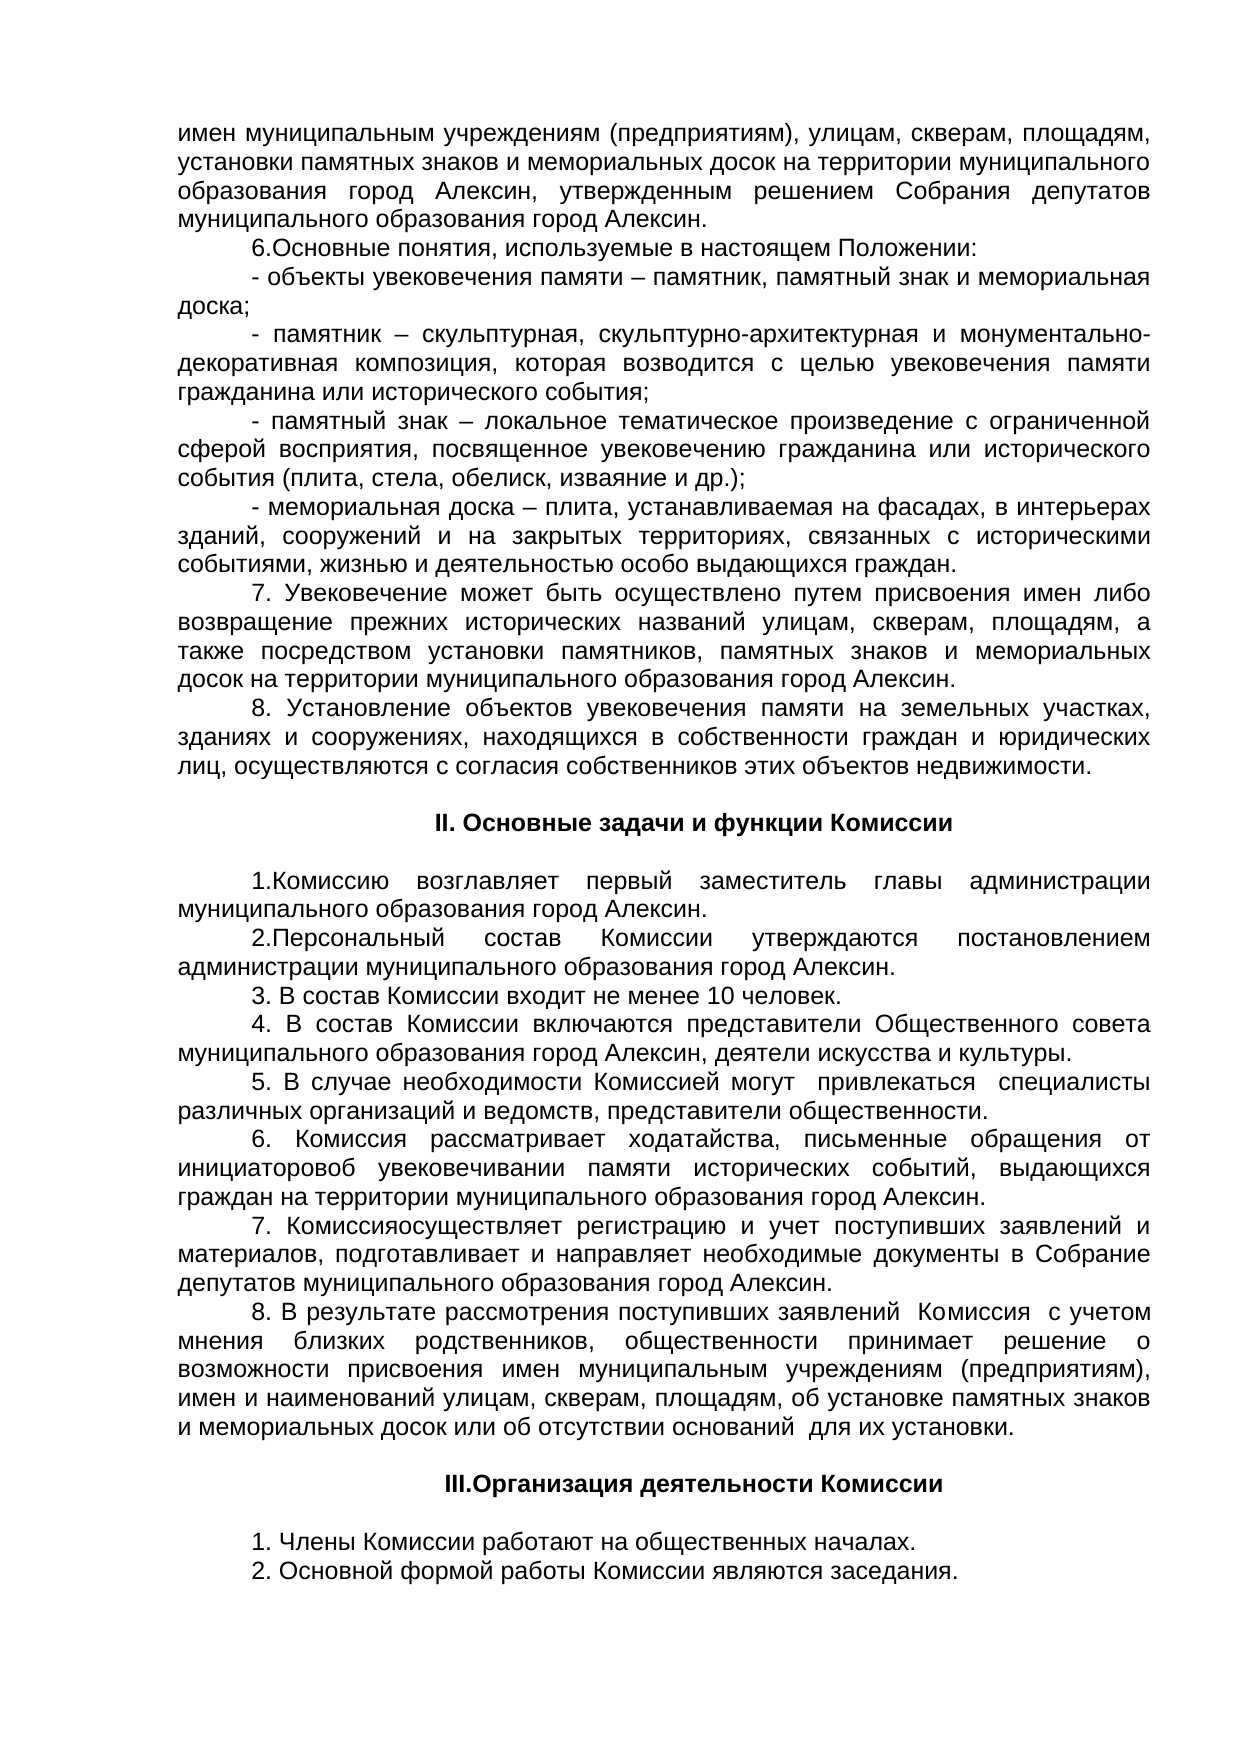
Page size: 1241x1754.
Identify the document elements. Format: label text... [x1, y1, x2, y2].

text 1.Комиссию возглавляет первый заместитель главы администрации муниципального образования город Алексин. [177, 866, 1152, 923]
text - памятник – скульптурная, скульптурно-архитектурная и монументально-декоративная композиция, которая возводится с целью увековечения памяти гражданина или исторического события; [177, 319, 1152, 406]
text 2.Персональный состав Комиссии утверждаются постановлением администрации муниципального образования город Алексин. [177, 923, 1152, 981]
text 7. Комиссияосуществляет регистрацию и учет поступивших заявлений и материалов, подготавливает и направляет необходимые документы в Собрание депутатов муниципального образования город Алексин. [177, 1211, 1152, 1297]
text 6.Основные понятия, используемые в настоящем Положении: [177, 233, 1152, 262]
text - объекты увековечения памяти – памятник, памятный знак и мемориальная доска; [177, 262, 1152, 319]
text 8. В результате рассмотрения поступивших заявлений Комиссия с учетом мнения близких родственников, общественности принимает решение о возможности присвоения имен муниципальным учреждениям (предприятиям), имен и наименований улицам, скверам, площадям, об установке памятных знаков и мемориальных досок или об отсутствии оснований для их установки. [177, 1297, 1152, 1441]
text 4. В состав Комиссии включаются представители Общественного совета муниципального образования город Алексин, деятели искусства и культуры. [177, 1009, 1152, 1067]
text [177, 118, 1152, 233]
text II. Основные задачи и функции Комиссии [177, 808, 1152, 837]
text 1. Члены Комиссии работают на общественных началах. [177, 1527, 1152, 1556]
text 2. Основной формой работы Комиссии являются заседания. [177, 1556, 1152, 1584]
text - мемориальная доска – плита, устанавливаемая на фасадах, в интерьерах зданий, сооружений и на закрытых территориях, связанных с историческими событиями, жизнью и деятельностью особо выдающихся граждан. [177, 492, 1152, 578]
text 7. Увековечение может быть осуществлено путем присвоения имен либо возвращение прежних исторических названий улицам, скверам, площадям, а также посредством установки памятников, памятных знаков и мемориальных досок на территории муниципального образования город Алексин. [177, 578, 1152, 693]
text - памятный знак – локальное тематическое произведение с ограниченной сферой восприятия, посвященное увековечению гражданина или исторического события (плита, стела, обелиск, изваяние и др.); [177, 406, 1152, 492]
text III.Организация деятельности Комиссии [177, 1469, 1152, 1498]
text 3. В состав Комиссии входит не менее 10 человек. [177, 981, 1152, 1009]
text 6. Комиссия рассматривает ходатайства, письменные обращения от инициаторовоб увековечивании памяти исторических событий, выдающихся граждан на территории муниципального образования город Алексин. [177, 1124, 1152, 1211]
text 8. Установление объектов увековечения памяти на земельных участках, зданиях и сооружениях, находящихся в собственности граждан и юридических лиц, осуществляются с согласия собственников этих объектов недвижимости. [177, 693, 1152, 779]
text 5. В случае необходимости Комиссией могут привлекаться специалисты различных организаций и ведомств, представители общественности. [177, 1067, 1152, 1124]
